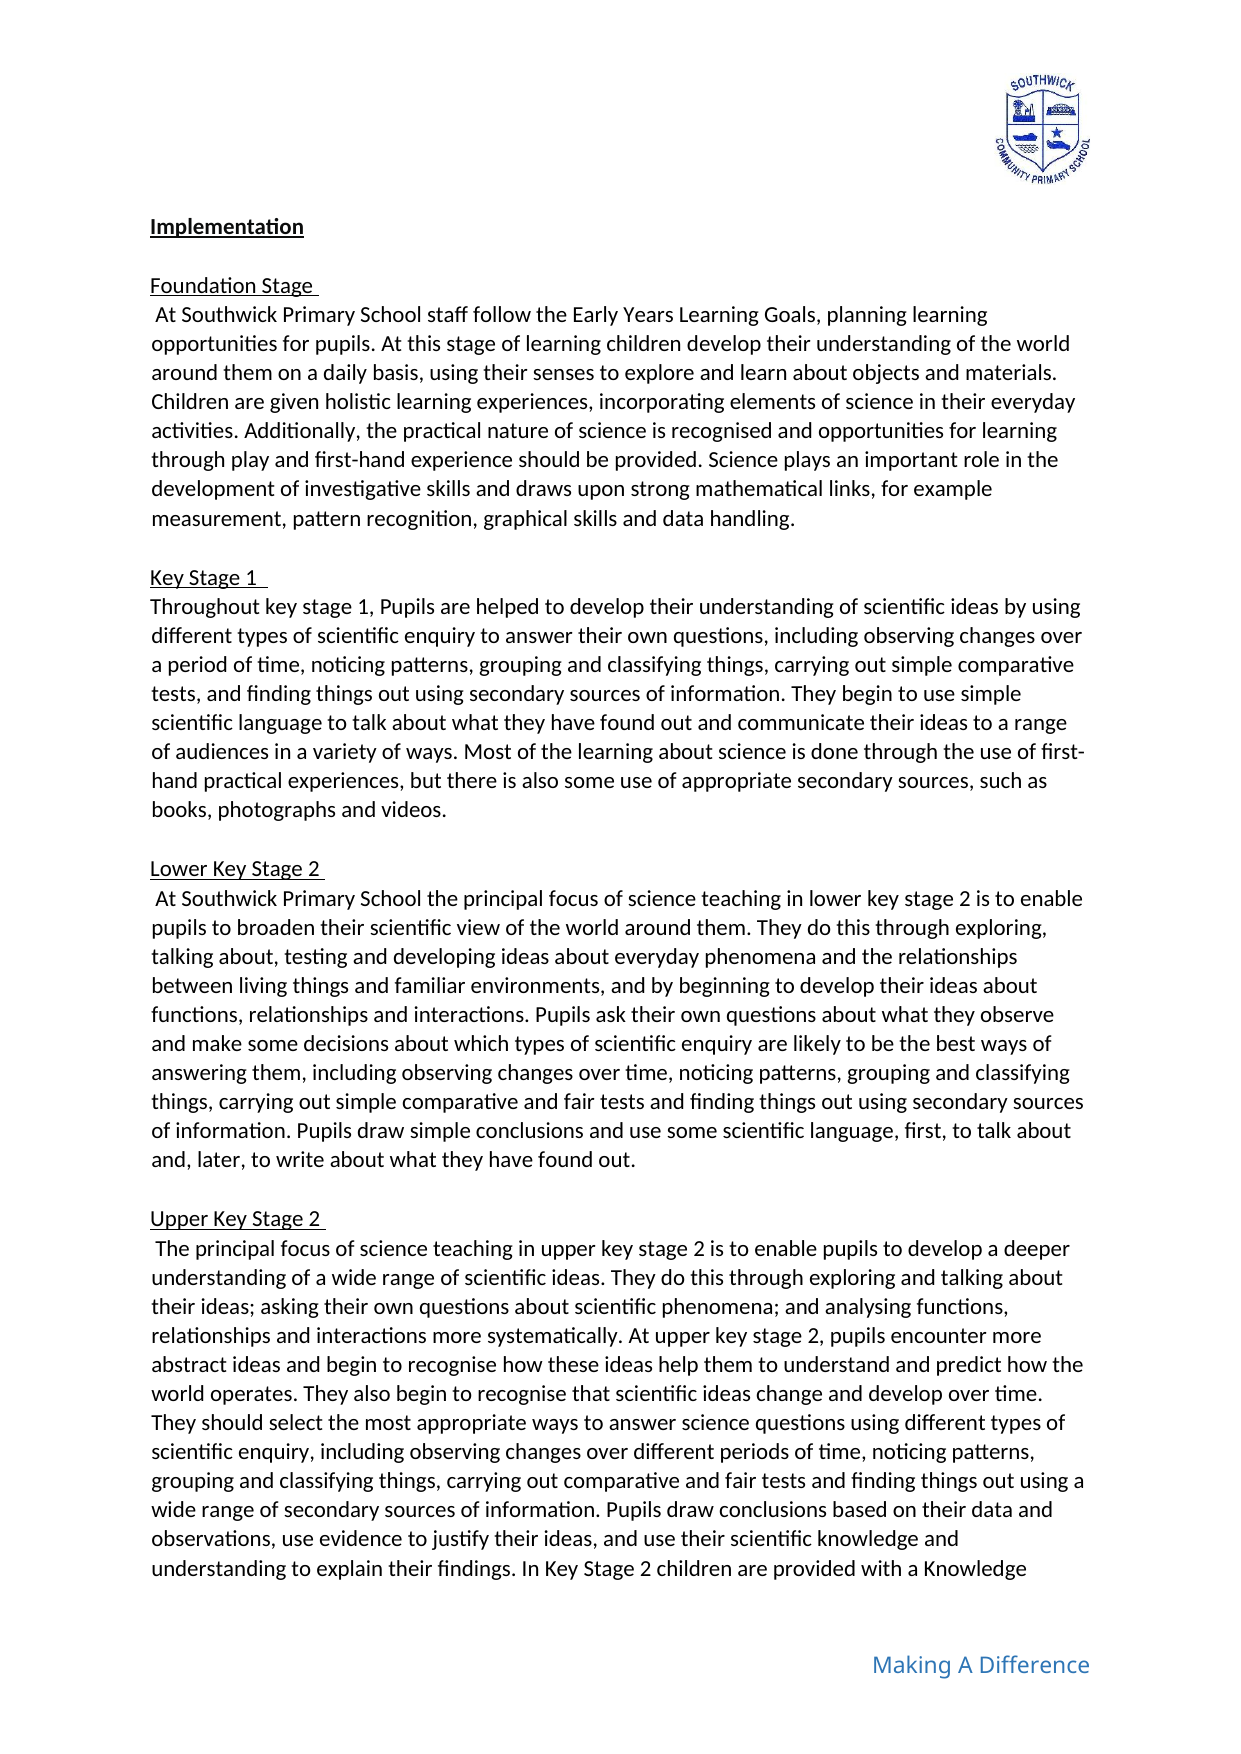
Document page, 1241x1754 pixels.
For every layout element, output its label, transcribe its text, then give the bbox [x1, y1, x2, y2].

text Foundation Stage [150, 271, 1090, 299]
picture [994, 73, 1091, 185]
text Key Stage 1 [150, 563, 1090, 591]
text Upper Key Stage 2 [150, 1204, 1090, 1232]
text At Southwick Primary School the principal focus of science teaching in lower key stage 2 is to enable pupils to broaden their scientific view of the world around them. They do this through exploring, talking about, testing and developing ideas about everyday phenomena and the relationships between living things and familiar environments, and by beginning to develop their ideas about functions, relationships and interactions. Pupils ask their own questions about what they observe and make some decisions about which types of scientific enquiry are likely to be the best ways of answering them, including observing changes over time, noticing patterns, grouping and classifying things, carrying out simple comparative and fair tests and finding things out using secondary sources of information. Pupils draw simple conclusions and use some scientific language, first, to talk about and, later, to write about what they have found out. [150, 884, 1090, 1173]
text Implementation [150, 212, 1090, 240]
text Throughout key stage 1, Pupils are helped to develop their understanding of scientific ideas by using different types of scientific enquiry to answer their own questions, including observing changes over a period of time, noticing patterns, grouping and classifying things, carrying out simple comparative tests, and finding things out using secondary sources of information. They begin to use simple scientific language to talk about what they have found out and communicate their ideas to a range of audiences in a variety of ways. Most of the learning about science is done through the use of first-hand practical experiences, but there is also some use of appropriate secondary sources, such as books, photographs and videos. [150, 592, 1090, 823]
text At Southwick Primary School staff follow the Early Years Learning Goals, planning learning opportunities for pupils. At this stage of learning children develop their understanding of the world around them on a daily basis, using their senses to explore and learn about objects and materials. Children are given holistic learning experiences, incorporating elements of science in their everyday activities. Additionally, the practical nature of science is recognised and opportunities for learning through play and first-hand experience should be provided. Science plays an important role in the development of investigative skills and draws upon strong mathematical links, for example measurement, pattern recognition, graphical skills and data handling. [150, 300, 1090, 532]
text Lower Key Stage 2 [150, 854, 1090, 882]
